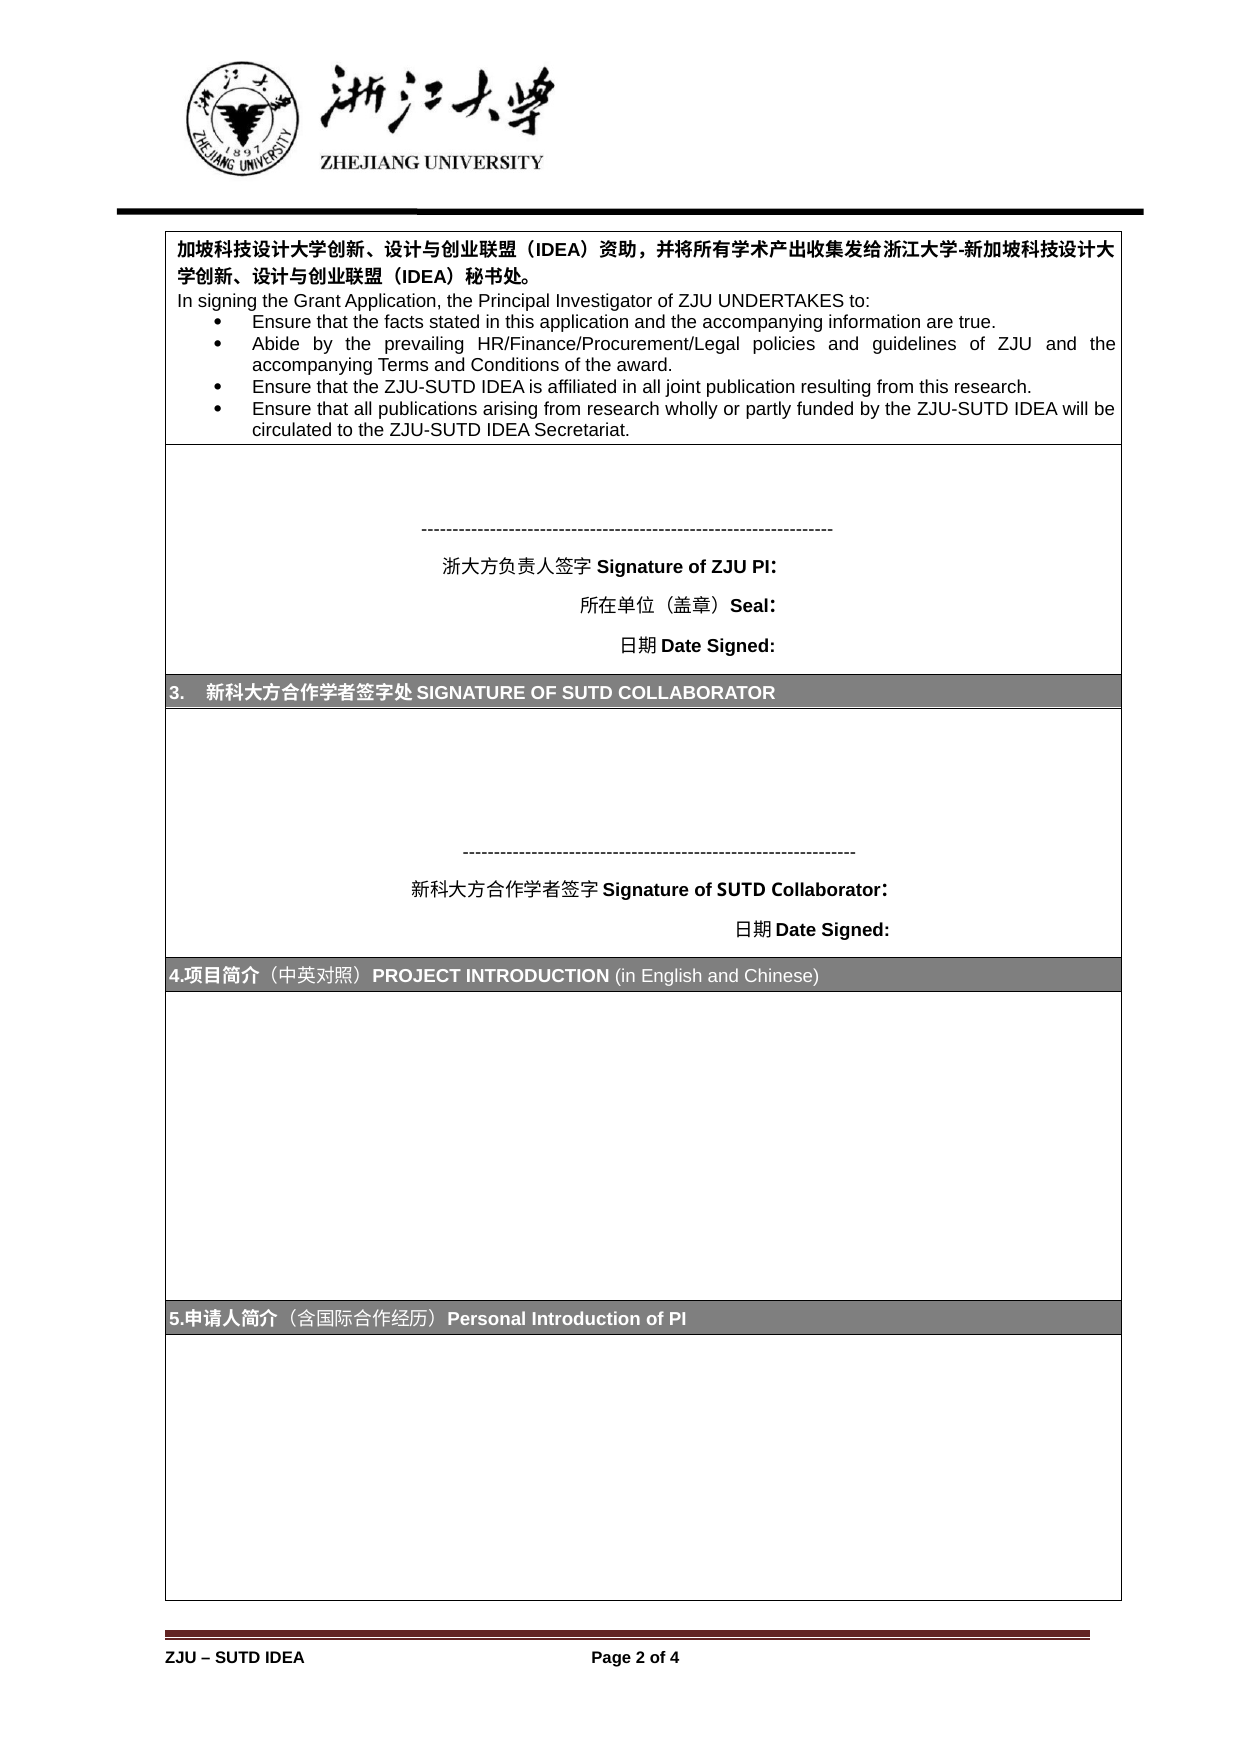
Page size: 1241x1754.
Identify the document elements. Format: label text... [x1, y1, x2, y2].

table_cell ------------------------------------------------------------------ 浙大方负责人签字 Signature of ZJU PI： 所在单位（盖章）Seal： 日期Date Signed: [166, 445, 1121, 673]
table_cell --------------------------------------------------------------- 新科大方合作学者签字Signature of SUTD Collaborator： 日期Date Signed: [166, 709, 1121, 957]
picture [176, 60, 577, 186]
table_cell 4.项目简介（中英对照）PROJECT INTRODUCTION (in English and Chinese) [166, 958, 1121, 991]
table_cell 5.申请人简介（含国际合作经历）Personal Introduction of PI [166, 1301, 1121, 1334]
table_cell [166, 1335, 1121, 1600]
table_cell 新科大方合作学者签字处SIGNATURE OF SUTD COLLABORATOR [166, 675, 1121, 707]
table_cell [166, 992, 1121, 1300]
